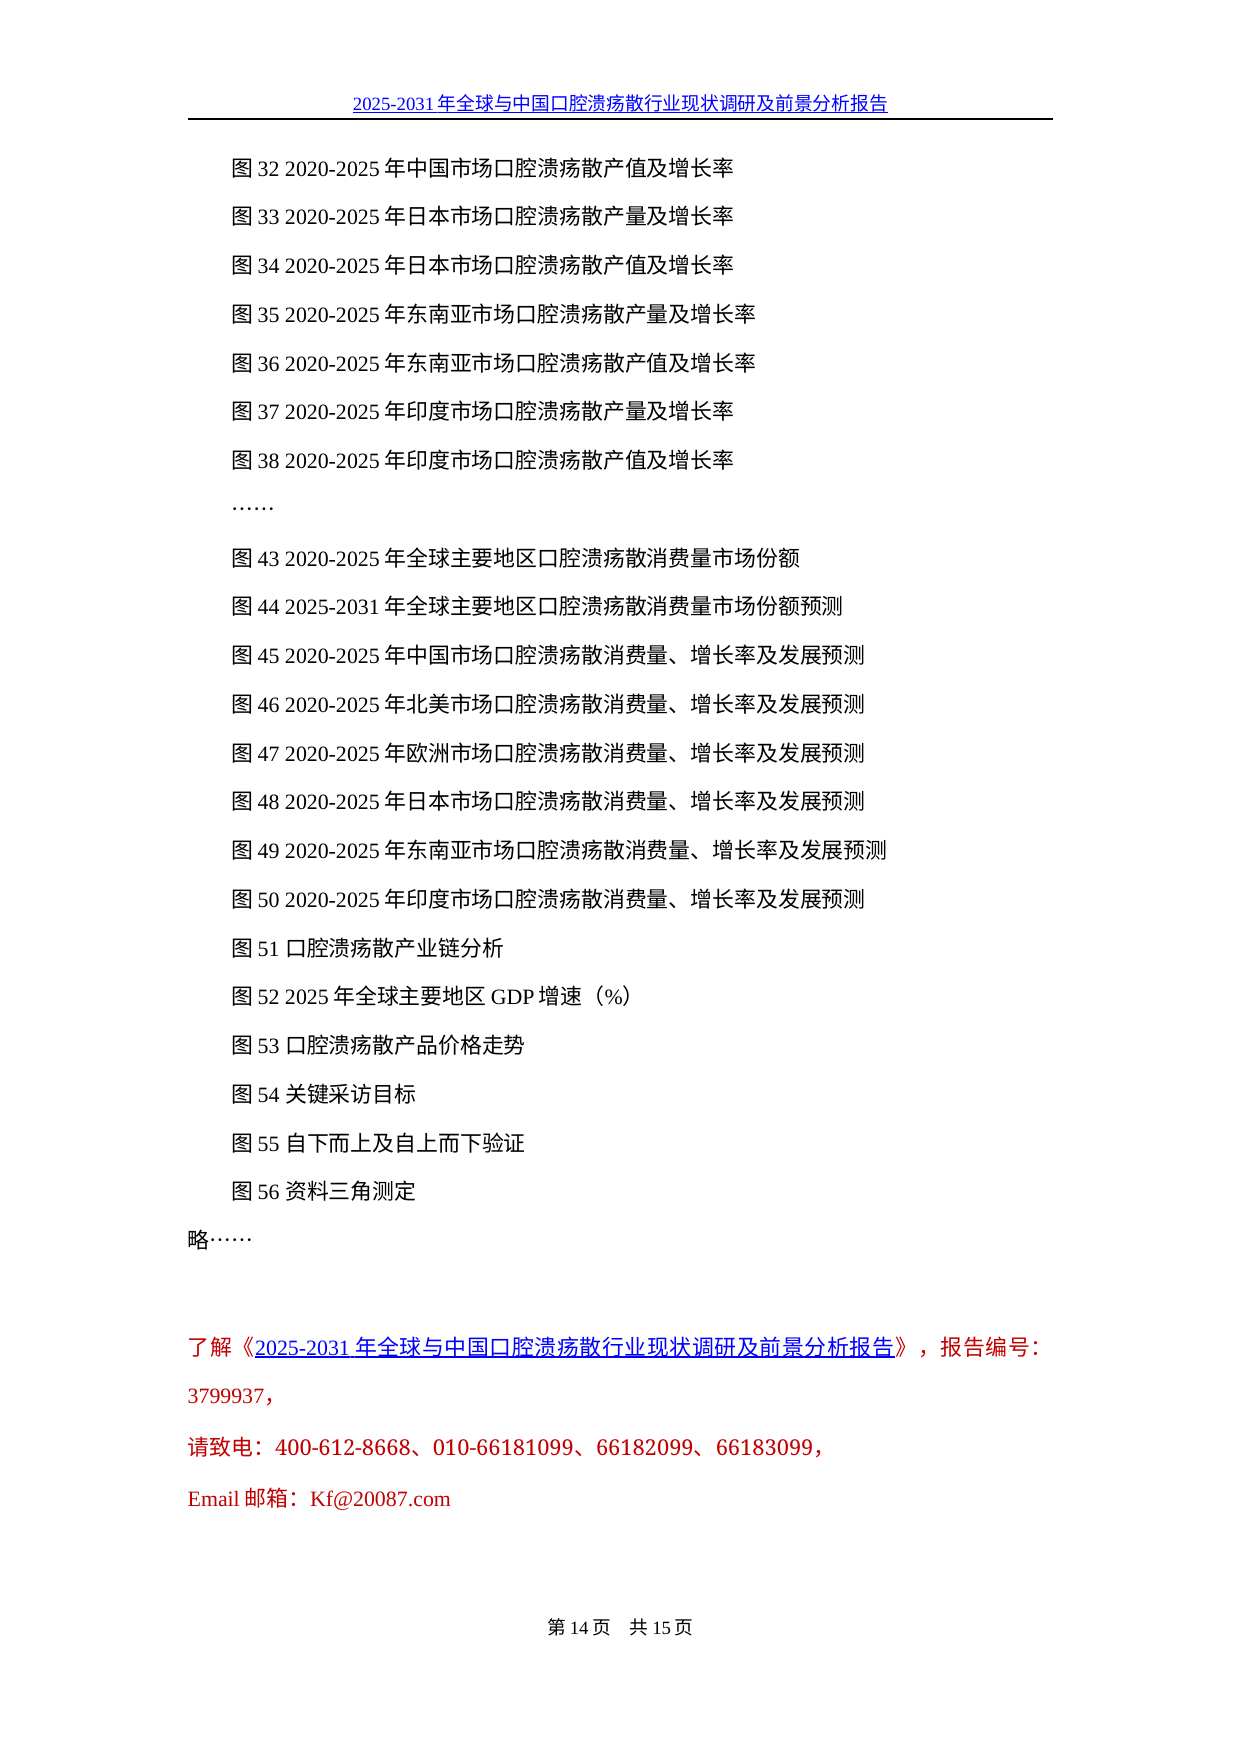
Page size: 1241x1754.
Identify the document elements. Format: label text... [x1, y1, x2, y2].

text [187, 150, 1053, 1255]
text 了解《2025-2031年全球与中国口腔溃疡散行业现状调研及前景分析报告》，报告编号：3799937， [187, 1329, 1053, 1410]
text Email邮箱：Kf@20087.com [187, 1481, 1053, 1513]
text 请致电：400-612-8668、010-66181099、66182099、66183099， [187, 1429, 1053, 1462]
